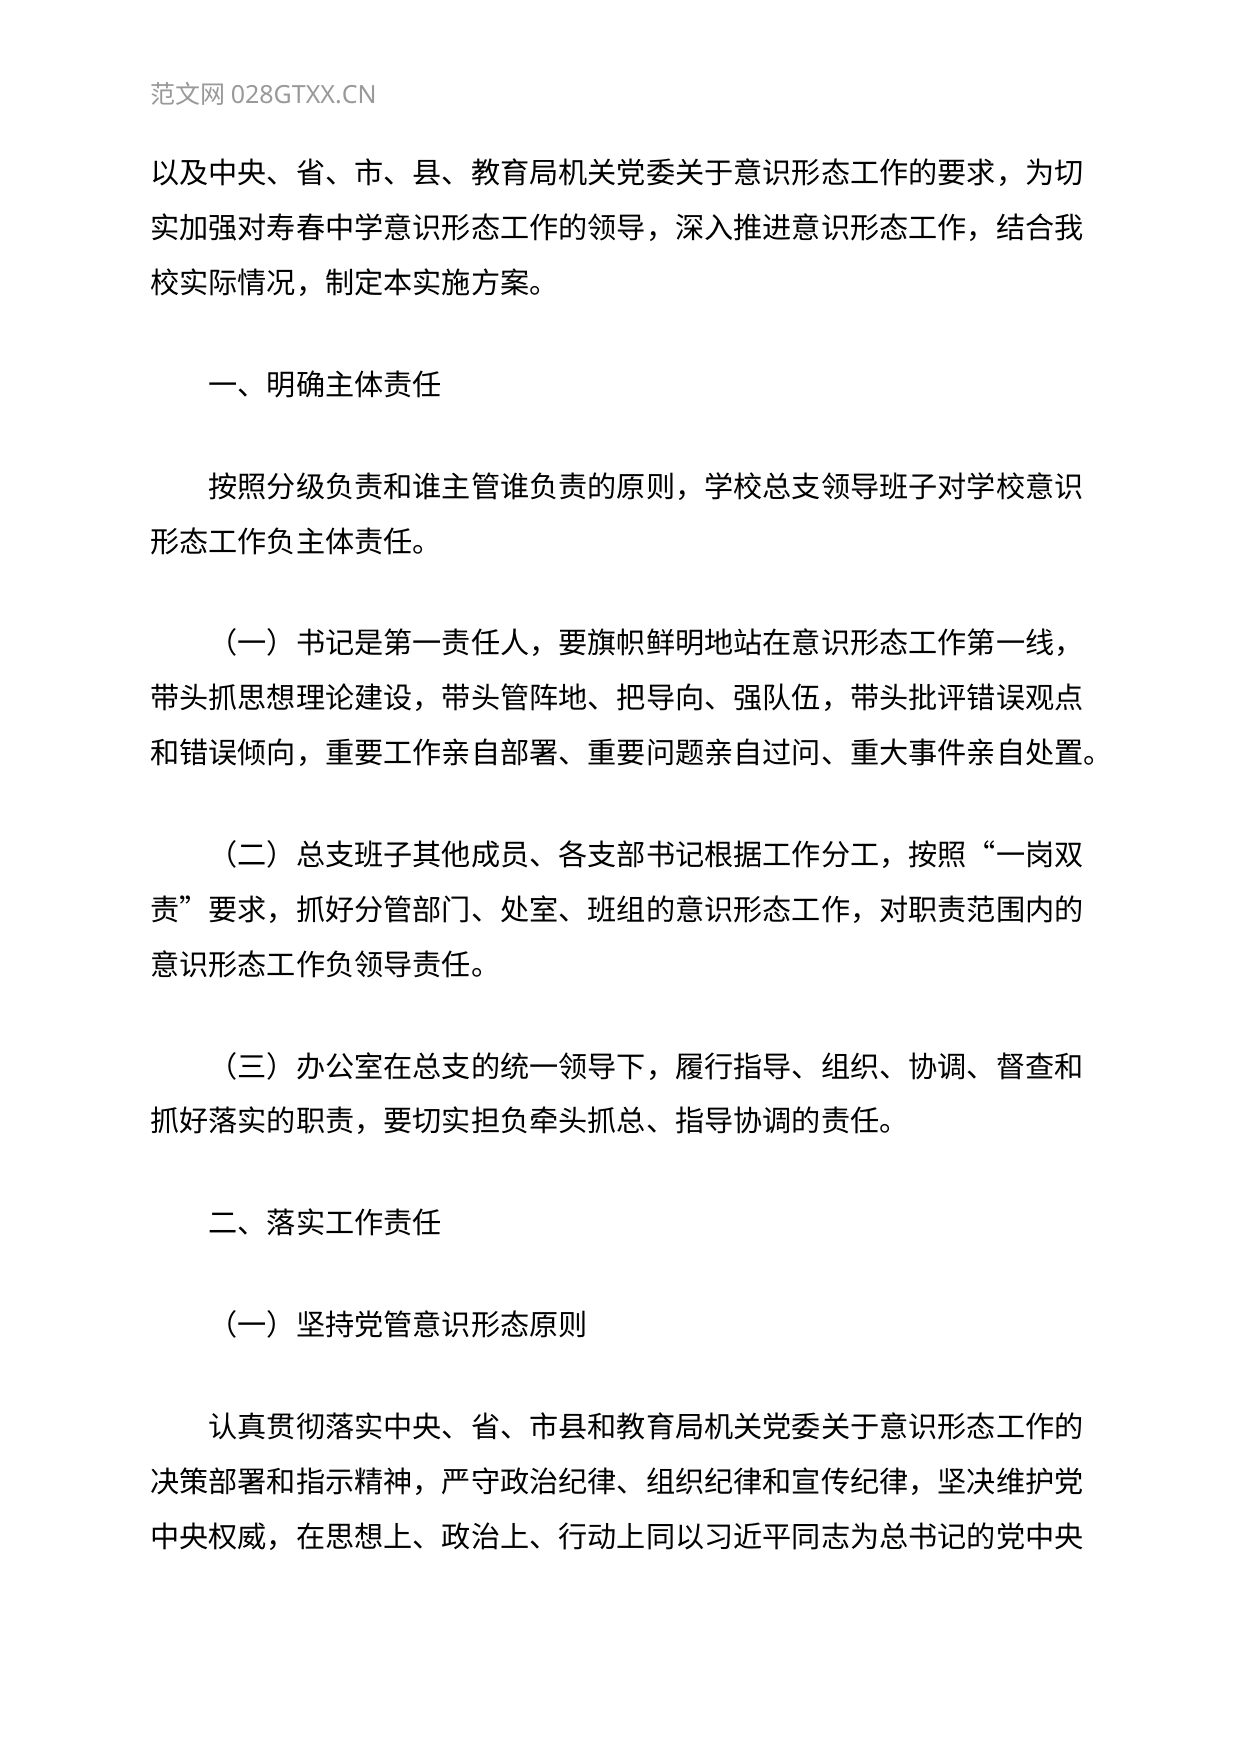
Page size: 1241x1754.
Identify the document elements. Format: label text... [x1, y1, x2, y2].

text （二）总支班子其他成员、各支部书记根据工作分工，按照“一岗双责”要求，抓好分管部门、处室、班组的意识形态工作，对职责范围内的意识形态工作负领导责任。 [150, 832, 1090, 984]
text （三）办公室在总支的统一领导下，履行指导、组织、协调、督查和抓好落实的职责，要切实担负牵头抓总、指导协调的责任。 [150, 1043, 1090, 1140]
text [150, 1403, 1090, 1555]
text 按照分级负责和谁主管谁负责的原则，学校总支领导班子对学校意识形态工作负主体责任。 [150, 463, 1090, 561]
text 一、明确主体责任 [150, 362, 1090, 404]
text （一）坚持党管意识形态原则 [150, 1302, 1090, 1344]
text 二、落实工作责任 [150, 1200, 1090, 1242]
text （一）书记是第一责任人，要旗帜鲜明地站在意识形态工作第一线，带头抓思想理论建设，带头管阵地、把导向、强队伍，带头批评错误观点和错误倾向，重要工作亲自部署、重要问题亲自过问、重大事件亲自处置。 [150, 620, 1090, 772]
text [150, 150, 1090, 302]
